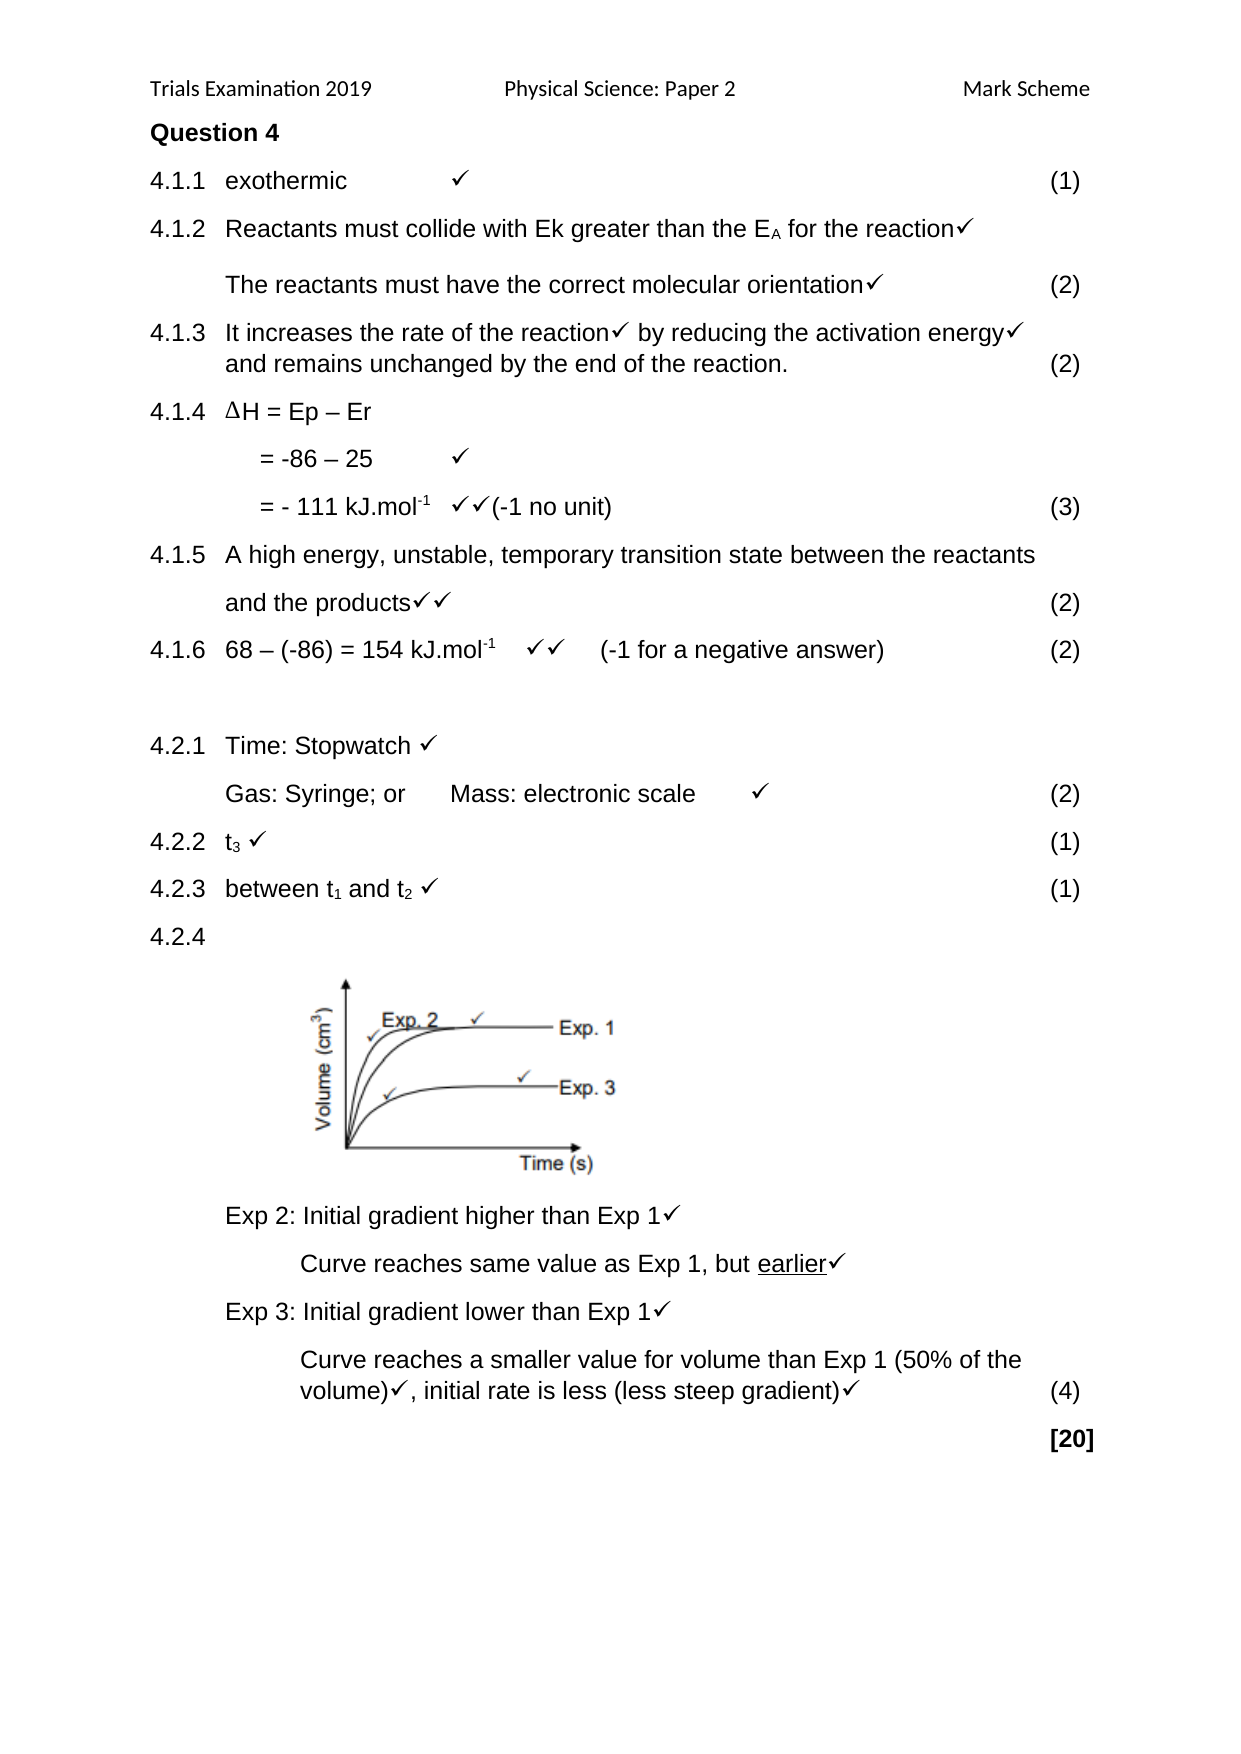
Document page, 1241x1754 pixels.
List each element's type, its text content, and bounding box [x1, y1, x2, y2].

text 4.2.1 Time: Stopwatch [150, 731, 1090, 760]
text Gas: Syringe; or Mass: electronic scale (2) [150, 779, 1090, 807]
text Curve reaches same value as Exp 1, but earlier [150, 1249, 1090, 1278]
text Exp 3: Initial gradient lower than Exp 1 [150, 1297, 1090, 1326]
text 4.2.4 [150, 922, 1090, 951]
text Curve reaches a smaller value for volume than Exp 1 (50% of the volume), initial rate is less (less steep gradient) (4) [300, 1345, 1090, 1404]
text 4.2.3 between t1 and t2 (1) [150, 874, 1090, 903]
text = -86 – 25 [150, 444, 1090, 473]
text 4.1.1 exothermic (1) [150, 166, 1090, 195]
text = - 111 kJ.mol-1 (-1 no unit) (3) [150, 492, 1090, 521]
text 4.1.6 68 – (-86) = 154 kJ.mol-1 (-1 for a negative answer) (2) [150, 635, 1090, 664]
text [20] [150, 1423, 1124, 1452]
text Question 4 [150, 118, 1090, 147]
text 4.1.5 A high energy, unstable, temporary transition state between the reactants [150, 540, 1090, 568]
text 4.1.3 It increases the rate of the reaction by reducing the activation energy and remains unchanged by the end of the reaction. (2) [150, 318, 1090, 377]
text 4.2.2 t3 (1) [150, 826, 1090, 855]
text 4.1.4 H = Ep – Er [150, 396, 1090, 425]
text and the products (2) [225, 587, 1090, 616]
picture [300, 969, 624, 1183]
text 4.1.2 Reactants must collide with Ek greater than the EA for the reaction [150, 214, 1090, 242]
text The reactants must have the correct molecular orientation (2) [150, 270, 1090, 299]
text Exp 2: Initial gradient higher than Exp 1 [150, 1201, 1090, 1230]
